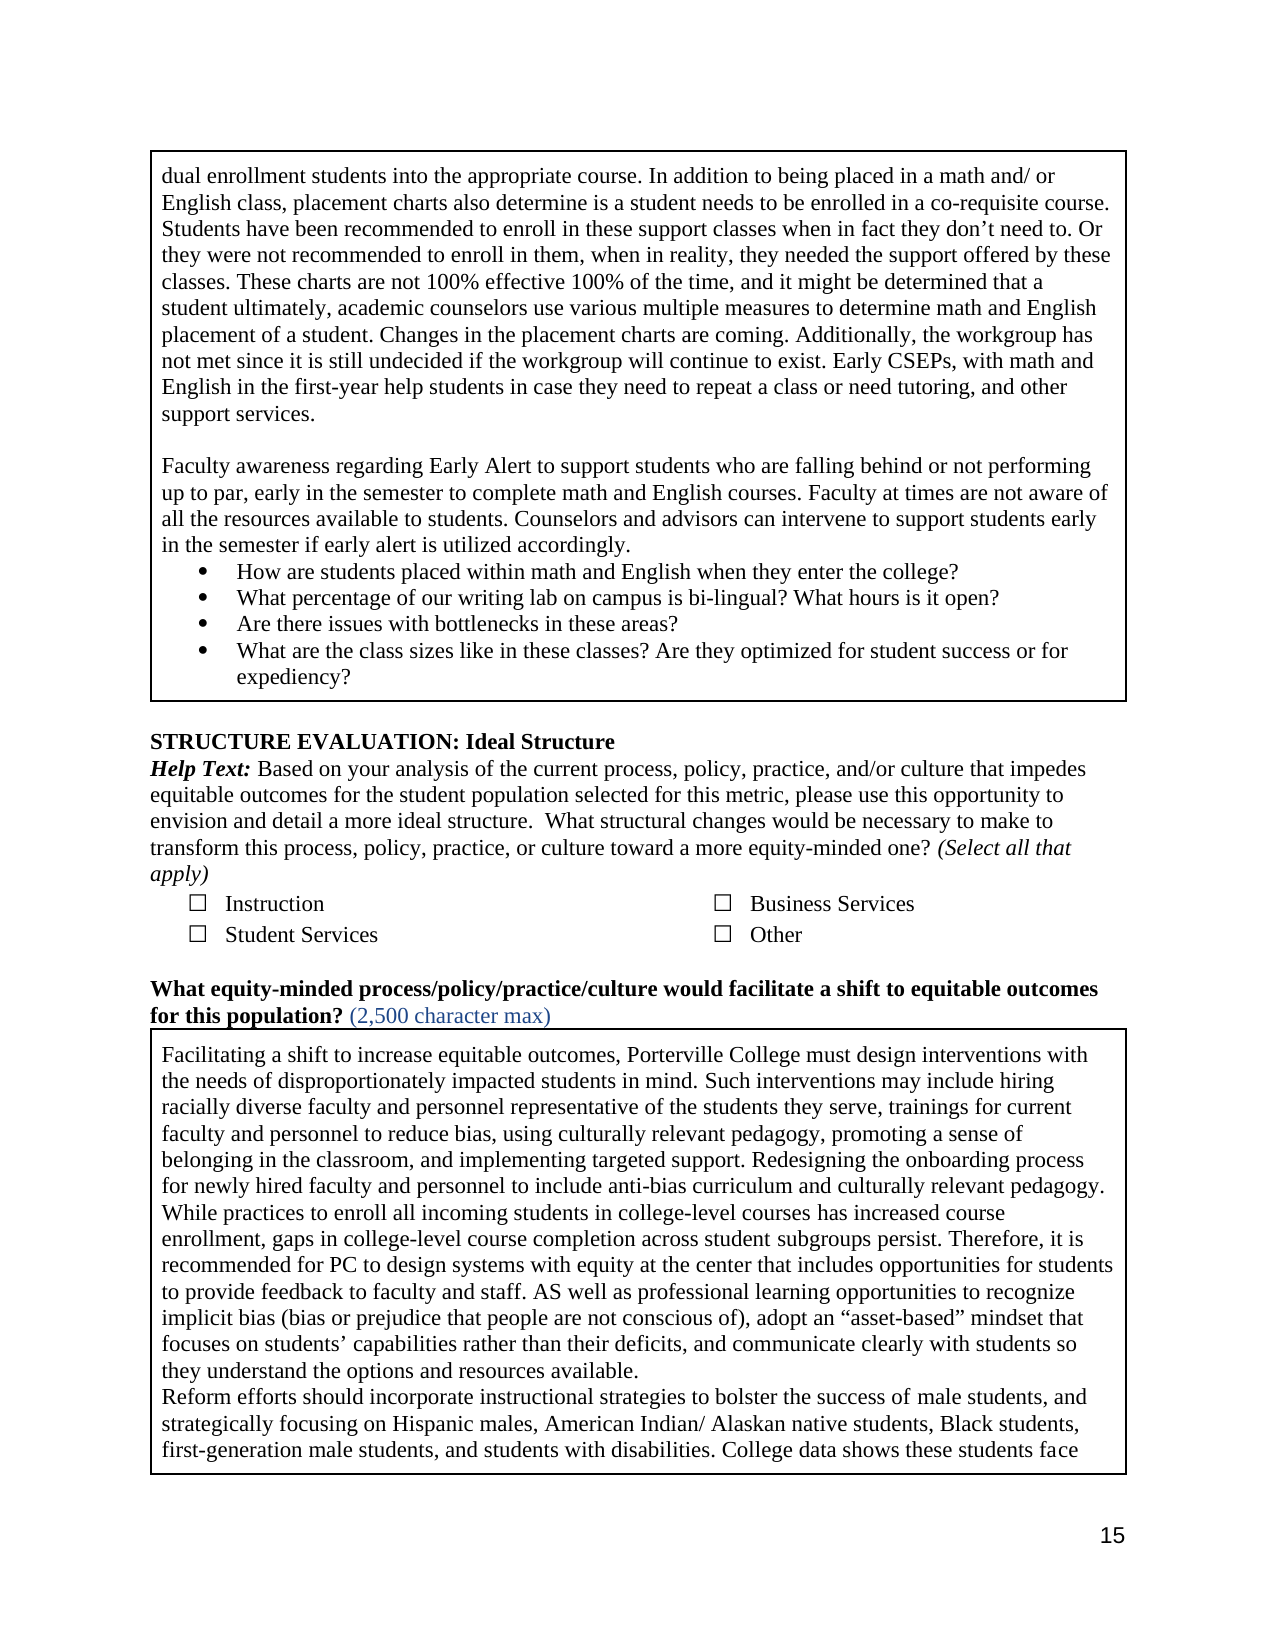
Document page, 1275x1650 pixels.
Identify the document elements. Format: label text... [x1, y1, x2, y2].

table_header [152, 1030, 1125, 1473]
text Other [675, 918, 1125, 949]
text Instruction [150, 887, 600, 918]
text Business Services [675, 887, 1125, 918]
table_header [152, 152, 1125, 700]
text Help Text: Based on your analysis of the current process, policy, practice, and/or culture that impedes equitable outcomes for the student population selected for this metric, please use this opportunity to envision and detail a more ideal structure. What structural changes would be necessary to make to transform this process, policy, practice, or culture toward a more equity-minded one? (Select all that apply) [150, 755, 1125, 887]
text Student Services [150, 918, 600, 949]
text STRUCTURE EVALUATION: Ideal Structure [150, 728, 1125, 755]
text What equity-minded process/policy/practice/culture would facilitate a shift to equitable outcomes for this population? (2,500 character max) [150, 975, 1125, 1028]
